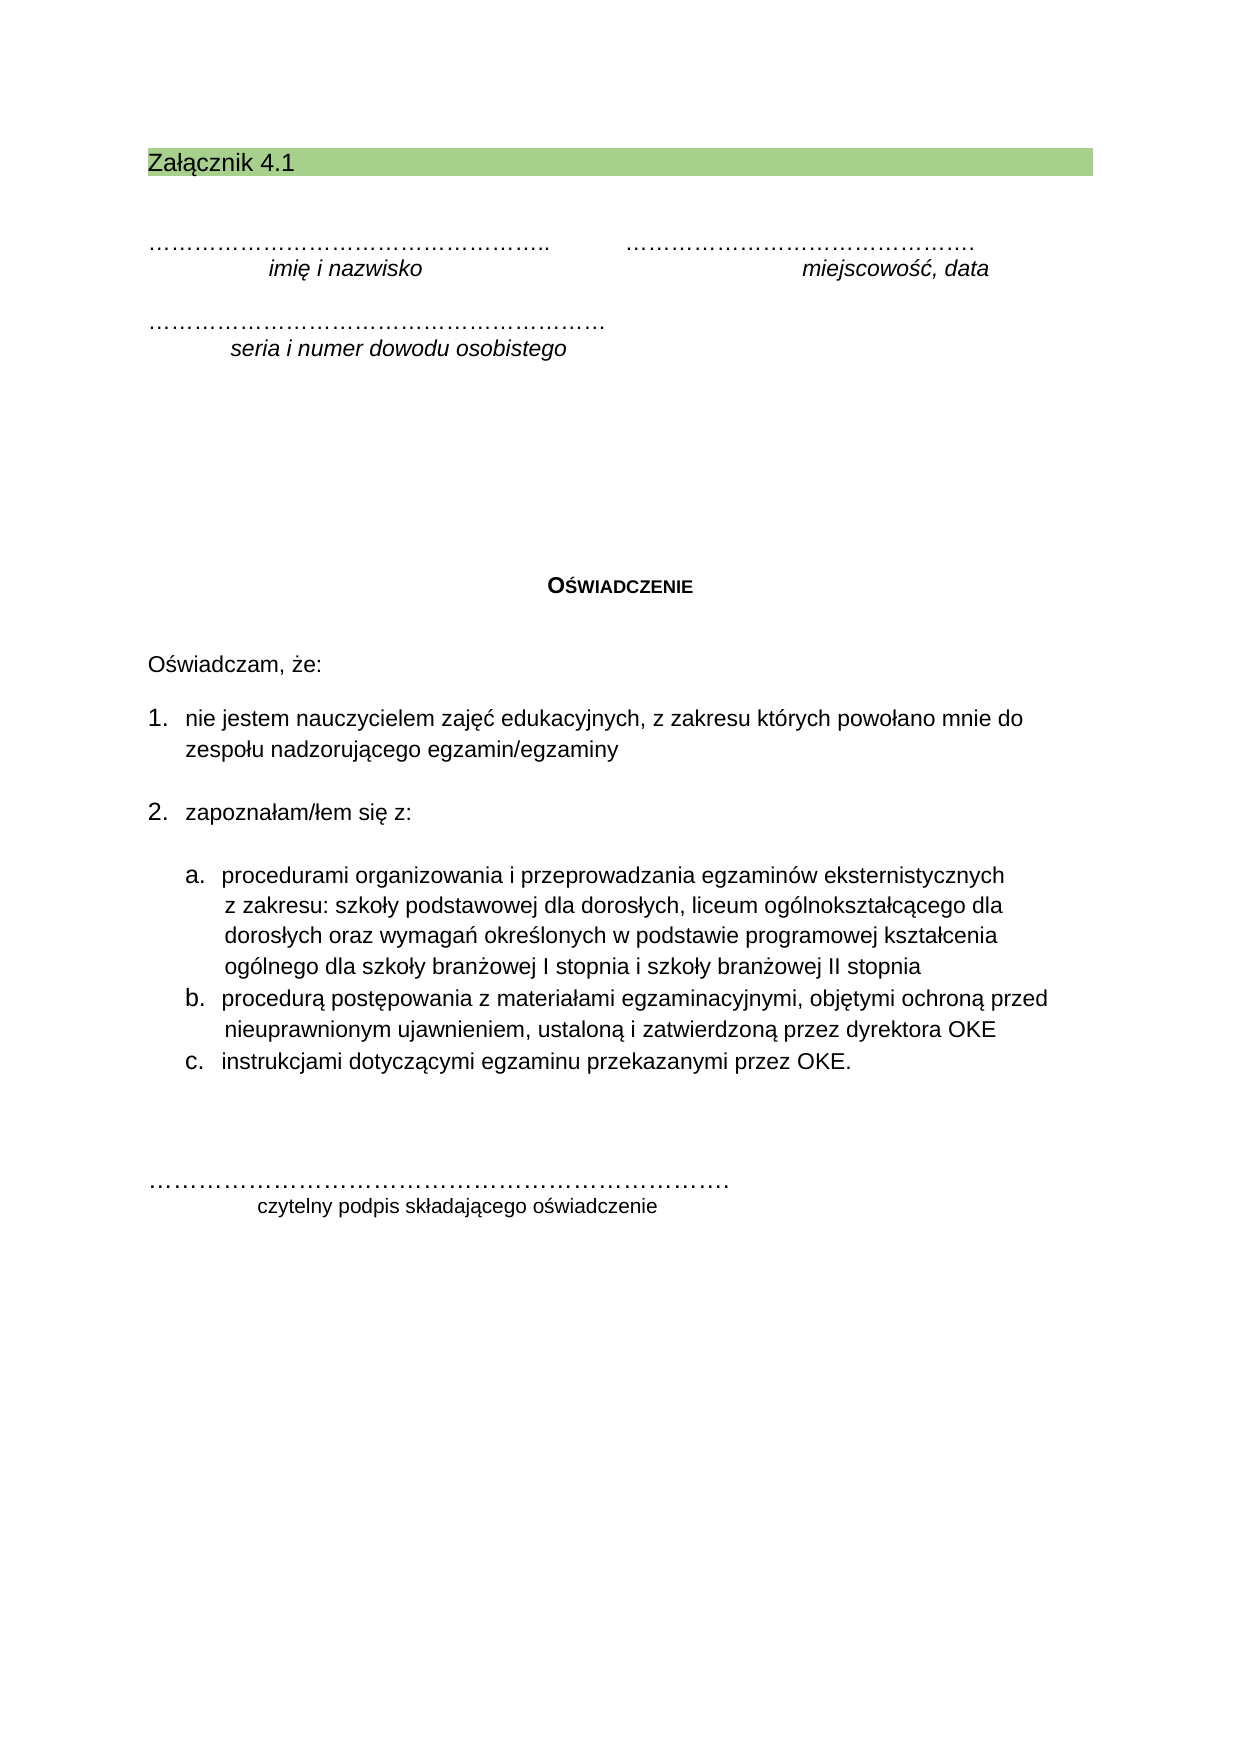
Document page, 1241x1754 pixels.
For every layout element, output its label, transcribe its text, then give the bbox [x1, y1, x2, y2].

text Oświadczenie [148, 572, 1093, 598]
text …………………………………………….. ………………………………………. [148, 229, 1093, 255]
list procedurami organizowania i przeprowadzania egzaminów eksternistycznych z zakresu: szkoły podstawowej dla dorosłych, liceum ogólnokształcącego dla dorosłych oraz wymagań określonych w podstawie programowej kształcenia ogólnego dla szkoły branżowej I stopnia i szkoły branżowej II stopnia [185, 860, 1093, 979]
list nie jestem nauczycielem zajęć edukacyjnych, z zakresu których powołano mnie do zespołu nadzorującego egzamin/egzaminy [148, 703, 1093, 762]
list instrukcjami dotyczącymi egzaminu przekazanymi przez OKE. [185, 1046, 1093, 1074]
text imię i nazwisko miejscowość, data [148, 255, 1093, 282]
list zapoznałam/łem się z: [148, 796, 1093, 825]
text Oświadczam, że: [148, 651, 1093, 677]
text Załącznik 4.1 [148, 148, 1093, 176]
text czytelny podpis składającego oświadczenie [148, 1194, 1093, 1218]
list procedurą postępowania z materiałami egzaminacyjnymi, objętymi ochroną przed nieuprawnionym ujawnieniem, ustaloną i zatwierdzoną przez dyrektora OKE [185, 983, 1093, 1042]
text ……………………………………………………………. [148, 1165, 1093, 1194]
text …………………………………………………… [148, 308, 1093, 334]
text seria i numer dowodu osobistego [148, 334, 1093, 361]
